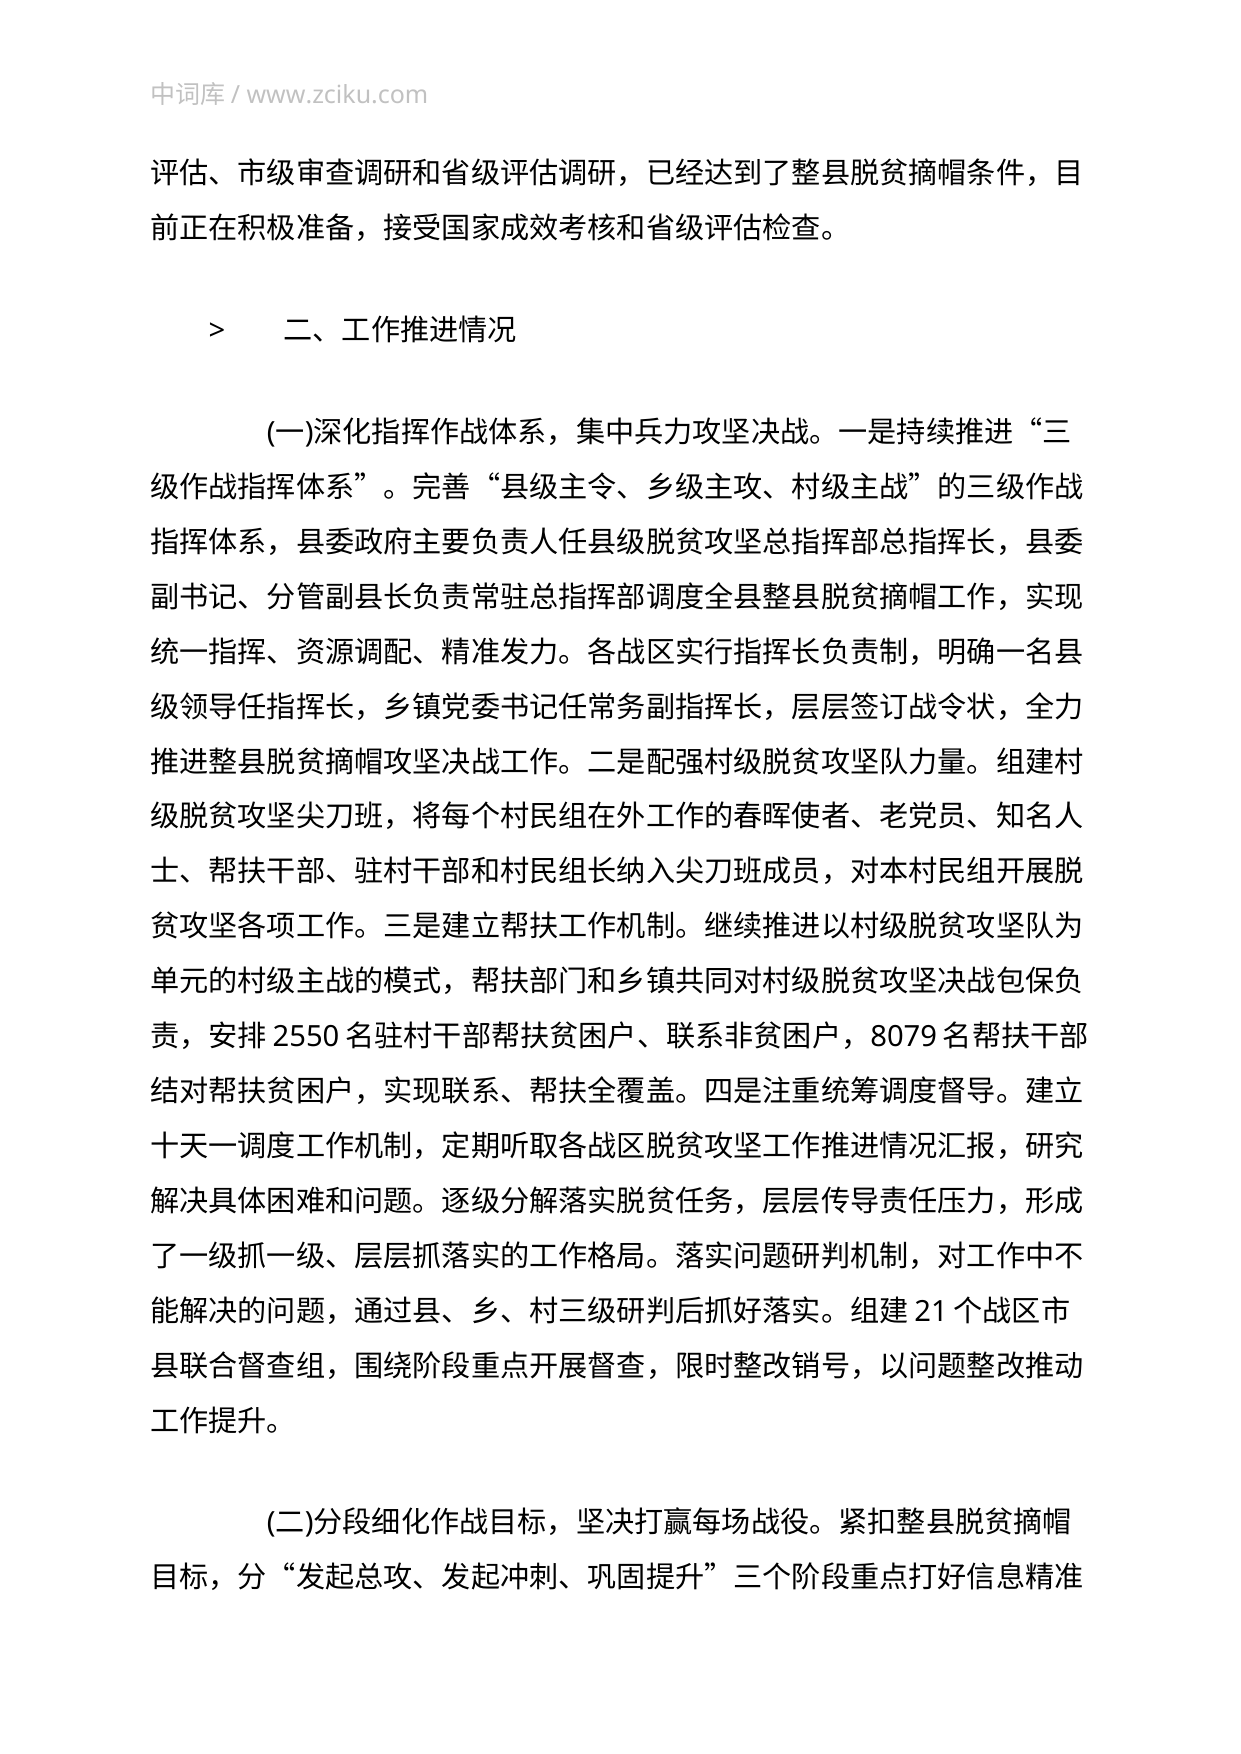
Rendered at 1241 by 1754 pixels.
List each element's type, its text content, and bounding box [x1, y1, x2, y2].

text > 二、工作推进情况 [150, 307, 1090, 349]
text (一)深化指挥作战体系，集中兵力攻坚决战。一是持续推进“三级作战指挥体系”。完善“县级主令、乡级主攻、村级主战”的三级作战指挥体系，县委政府主要负责人任县级脱贫攻坚总指挥部总指挥长，县委副书记、分管副县长负责常驻总指挥部调度全县整县脱贫摘帽工作，实现统一指挥、资源调配、精准发力。各战区实行指挥长负责制，明确一名县级领导任指挥长，乡镇党委书记任常务副指挥长，层层签订战令状，全力推进整县脱贫摘帽攻坚决战工作。二是配强村级脱贫攻坚队力量。组建村级脱贫攻坚尖刀班，将每个村民组在外工作的春晖使者、老党员、知名人士、帮扶干部、驻村干部和村民组长纳入尖刀班成员，对本村民组开展脱贫攻坚各项工作。三是建立帮扶工作机制。继续推进以村级脱贫攻坚队为单元的村级主战的模式，帮扶部门和乡镇共同对村级脱贫攻坚决战包保负责，安排2550名驻村干部帮扶贫困户、联系非贫困户，8079名帮扶干部结对帮扶贫困户，实现联系、帮扶全覆盖。四是注重统筹调度督导。建立十天一调度工作机制，定期听取各战区脱贫攻坚工作推进情况汇报，研究解决具体困难和问题。逐级分解落实脱贫任务，层层传导责任压力，形成了一级抓一级、层层抓落实的工作格局。落实问题研判机制，对工作中不能解决的问题，通过县、乡、村三级研判后抓好落实。组建21个战区市县联合督查组，围绕阶段重点开展督查，限时整改销号，以问题整改推动工作提升。 [150, 409, 1090, 1439]
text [150, 1499, 1090, 1596]
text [150, 150, 1090, 247]
